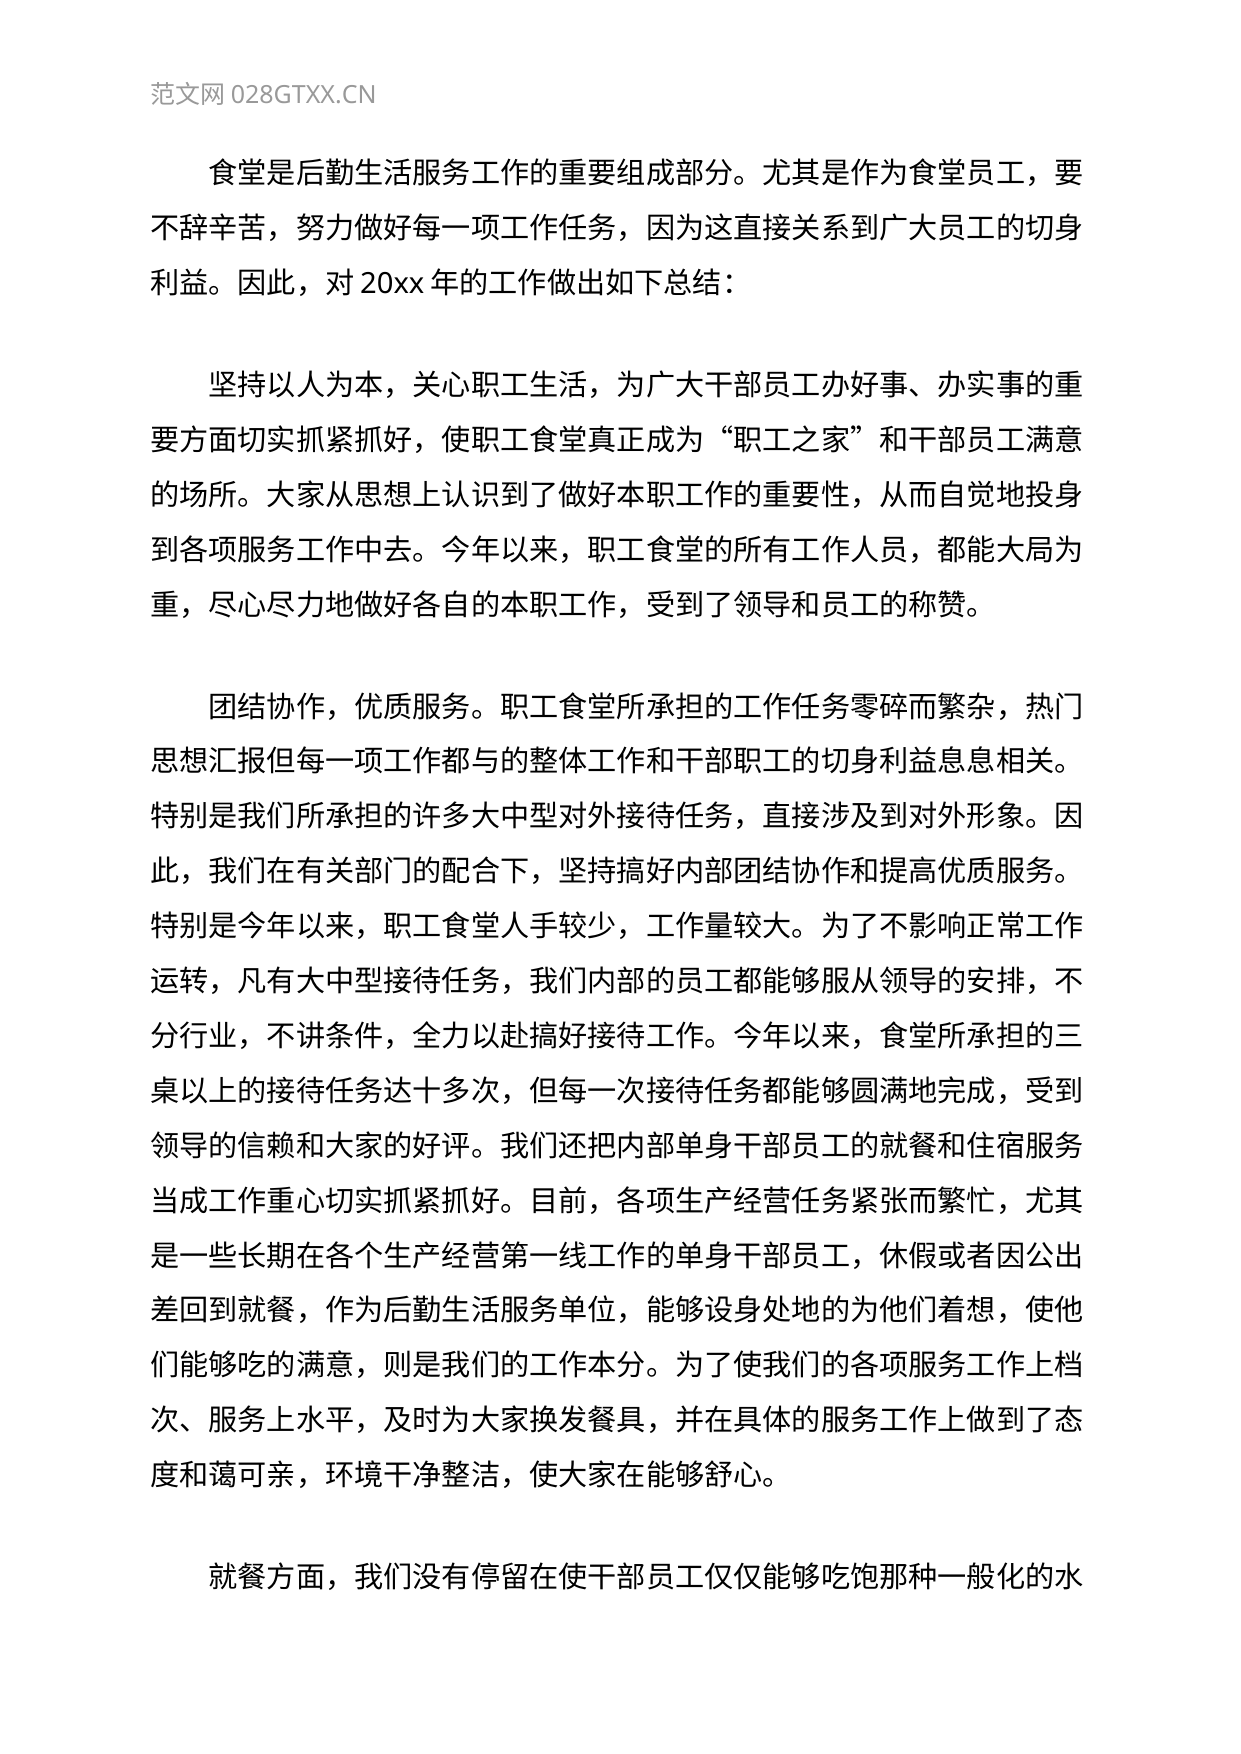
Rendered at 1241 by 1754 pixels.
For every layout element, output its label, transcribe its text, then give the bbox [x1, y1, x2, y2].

text 坚持以人为本，关心职工生活，为广大干部员工办好事、办实事的重要方面切实抓紧抓好，使职工食堂真正成为“职工之家”和干部员工满意的场所。大家从思想上认识到了做好本职工作的重要性，从而自觉地投身到各项服务工作中去。今年以来，职工食堂的所有工作人员，都能大局为重，尽心尽力地做好各自的本职工作，受到了领导和员工的称赞。 [150, 362, 1090, 624]
text 团结协作，优质服务。职工食堂所承担的工作任务零碎而繁杂，热门思想汇报但每一项工作都与的整体工作和干部职工的切身利益息息相关。特别是我们所承担的许多大中型对外接待任务，直接涉及到对外形象。因此，我们在有关部门的配合下，坚持搞好内部团结协作和提高优质服务。特别是今年以来，职工食堂人手较少，工作量较大。为了不影响正常工作运转，凡有大中型接待任务，我们内部的员工都能够服从领导的安排，不分行业，不讲条件，全力以赴搞好接待工作。今年以来，食堂所承担的三桌以上的接待任务达十多次，但每一次接待任务都能够圆满地完成，受到领导的信赖和大家的好评。我们还把内部单身干部员工的就餐和住宿服务当成工作重心切实抓紧抓好。目前，各项生产经营任务紧张而繁忙，尤其是一些长期在各个生产经营第一线工作的单身干部员工，休假或者因公出差回到就餐，作为后勤生活服务单位，能够设身处地的为他们着想，使他们能够吃的满意，则是我们的工作本分。为了使我们的各项服务工作上档次、服务上水平，及时为大家换发餐具，并在具体的服务工作上做到了态度和蔼可亲，环境干净整洁，使大家在能够舒心。 [150, 683, 1090, 1494]
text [150, 1553, 1090, 1596]
text 食堂是后勤生活服务工作的重要组成部分。尤其是作为食堂员工，要不辞辛苦，努力做好每一项工作任务，因为这直接关系到广大员工的切身利益。因此，对20xx年的工作做出如下总结： [150, 150, 1090, 302]
